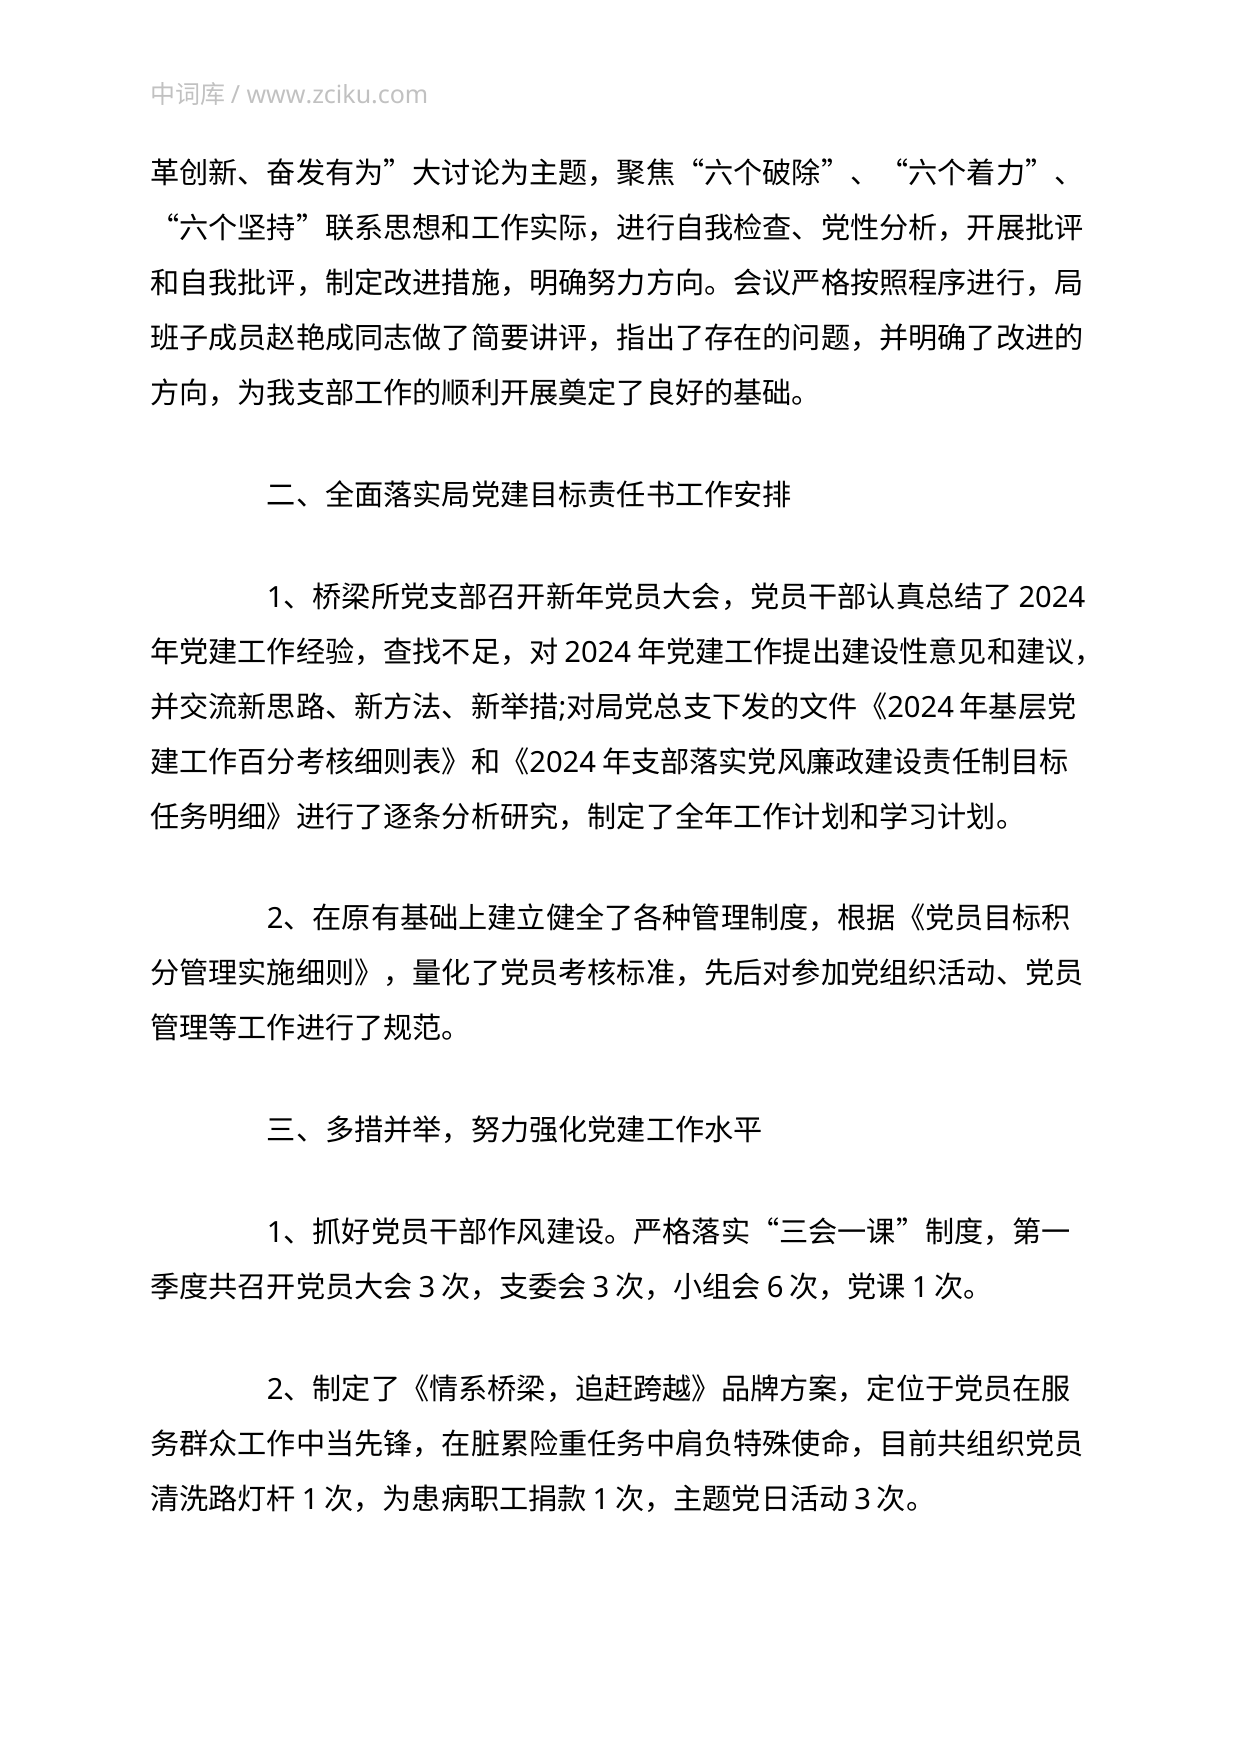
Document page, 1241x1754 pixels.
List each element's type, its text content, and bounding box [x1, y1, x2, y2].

text 二、全面落实局党建目标责任书工作安排 [150, 471, 1090, 514]
text 1、桥梁所党支部召开新年党员大会，党员干部认真总结了2024年党建工作经验，查找不足，对2024年党建工作提出建设性意见和建议，并交流新思路、新方法、新举措;对局党总支下发的文件《2024年基层党建工作百分考核细则表》和《2024年支部落实党风廉政建设责任制目标任务明细》进行了逐条分析研究，制定了全年工作计划和学习计划。 [150, 573, 1090, 835]
text 2、在原有基础上建立健全了各种管理制度，根据《党员目标积分管理实施细则》，量化了党员考核标准，先后对参加党组织活动、党员管理等工作进行了规范。 [150, 895, 1090, 1047]
text 2、制定了《情系桥梁，追赶跨越》品牌方案，定位于党员在服务群众工作中当先锋，在脏累险重任务中肩负特殊使命，目前共组织党员清洗路灯杆1次，为患病职工捐款1次，主题党日活动3次。 [150, 1365, 1090, 1518]
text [150, 150, 1090, 412]
text 1、抓好党员干部作风建设。严格落实“三会一课”制度，第一季度共召开党员大会3次，支委会3次，小组会6次，党课1次。 [150, 1208, 1090, 1306]
text 三、多措并举，努力强化党建工作水平 [150, 1107, 1090, 1149]
